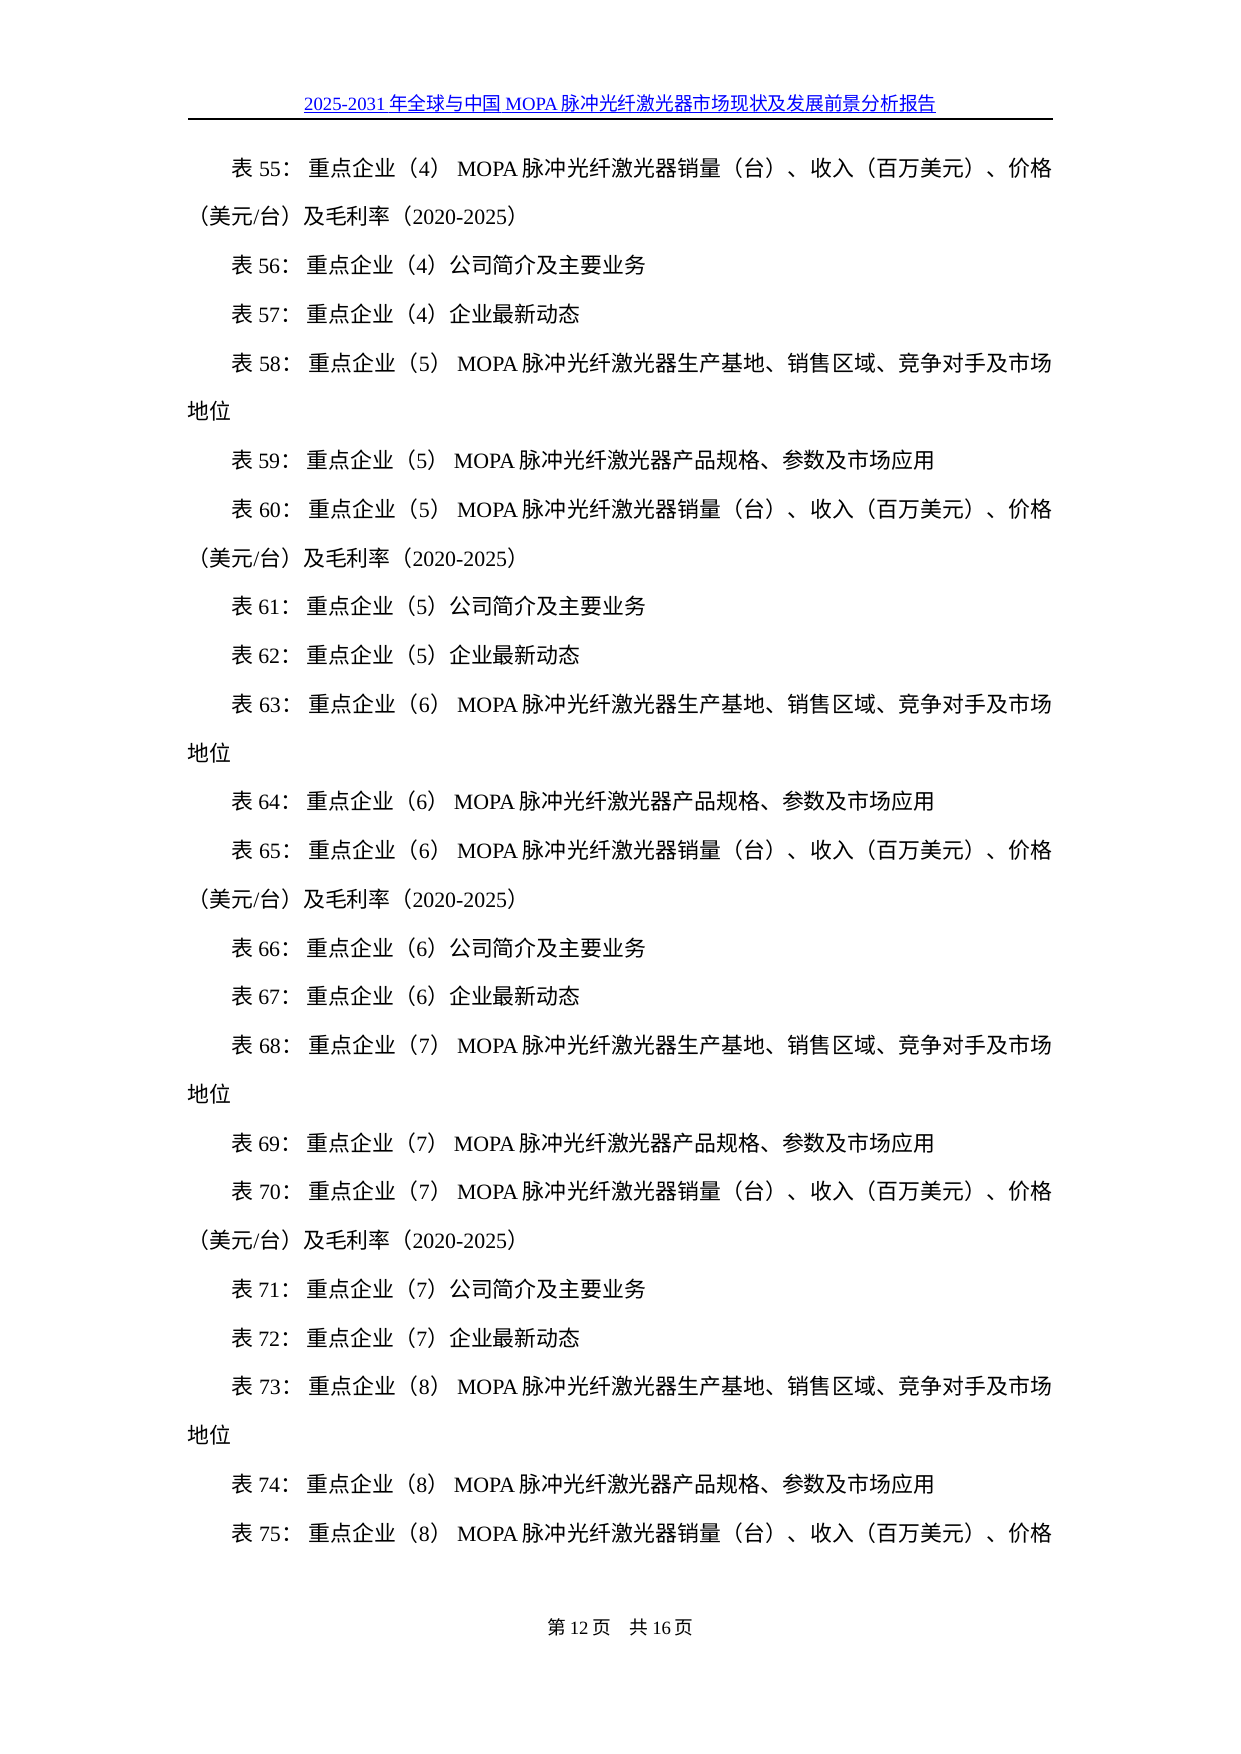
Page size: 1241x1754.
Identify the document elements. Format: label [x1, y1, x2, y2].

text [187, 150, 1053, 1548]
